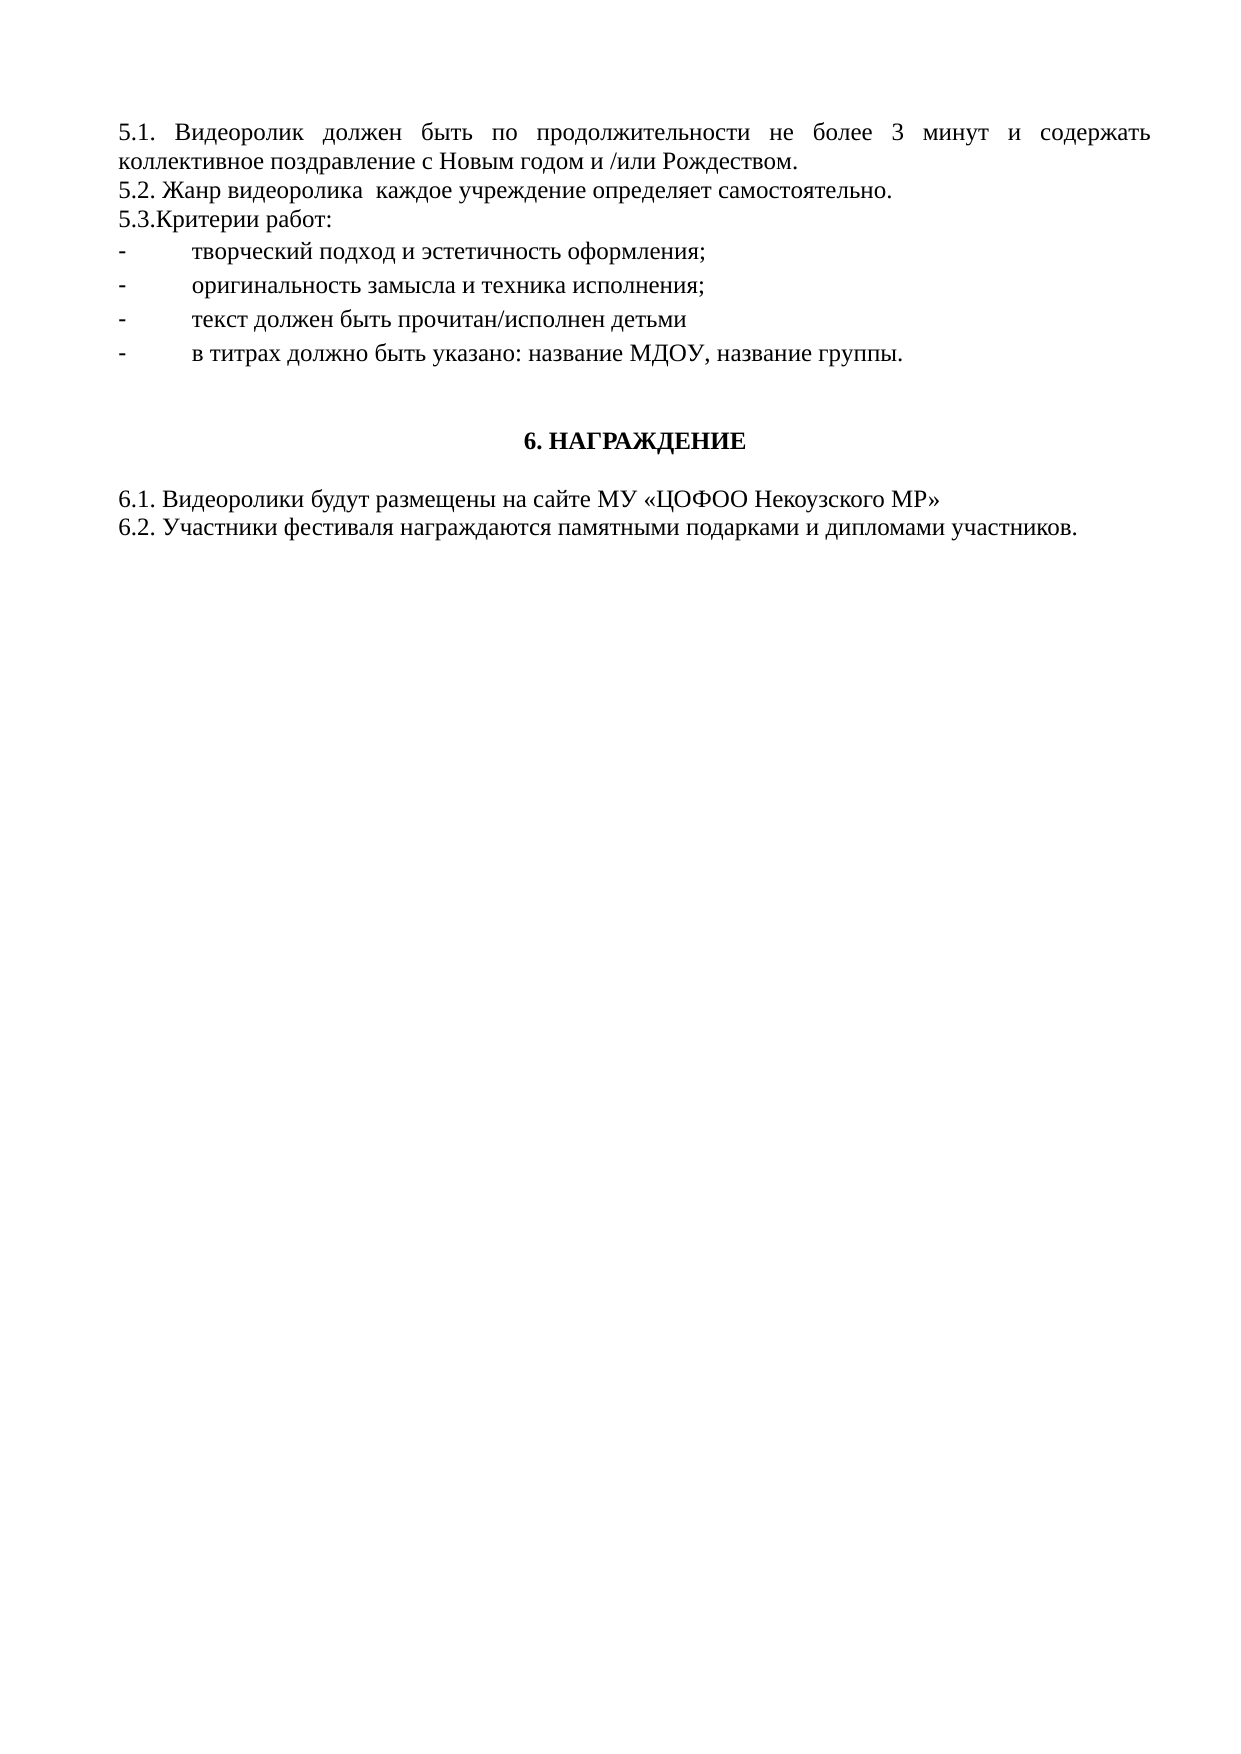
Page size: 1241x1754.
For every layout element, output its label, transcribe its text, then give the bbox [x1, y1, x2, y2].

list творческий подход и эстетичность оформления; [118, 232, 1152, 266]
text 6.2. Участники фестиваля награждаются памятными подарками и дипломами участников. [118, 512, 1152, 541]
text 5.2. Жанр видеоролика каждое учреждение определяет самостоятельно. [118, 175, 1152, 204]
text 6. НАГРАЖДЕНИЕ [118, 426, 1152, 455]
list в титрах должно быть указано: название МДОУ, название группы. [118, 334, 1152, 369]
text 5.1. Видеоролик должен быть по продолжительности не более 3 минут и содержать коллективное поздравление с Новым годом и /или Рождеством. [118, 117, 1152, 175]
text 6.1. Видеоролики будут размещены на сайте МУ «ЦОФОО Некоузского МР» [118, 484, 1152, 512]
list текст должен быть прочитан/исполнен детьми [118, 301, 1152, 334]
list оригинальность замысла и техника исполнения; [118, 266, 1152, 301]
text 5.3.Критерии работ: [118, 204, 1152, 232]
